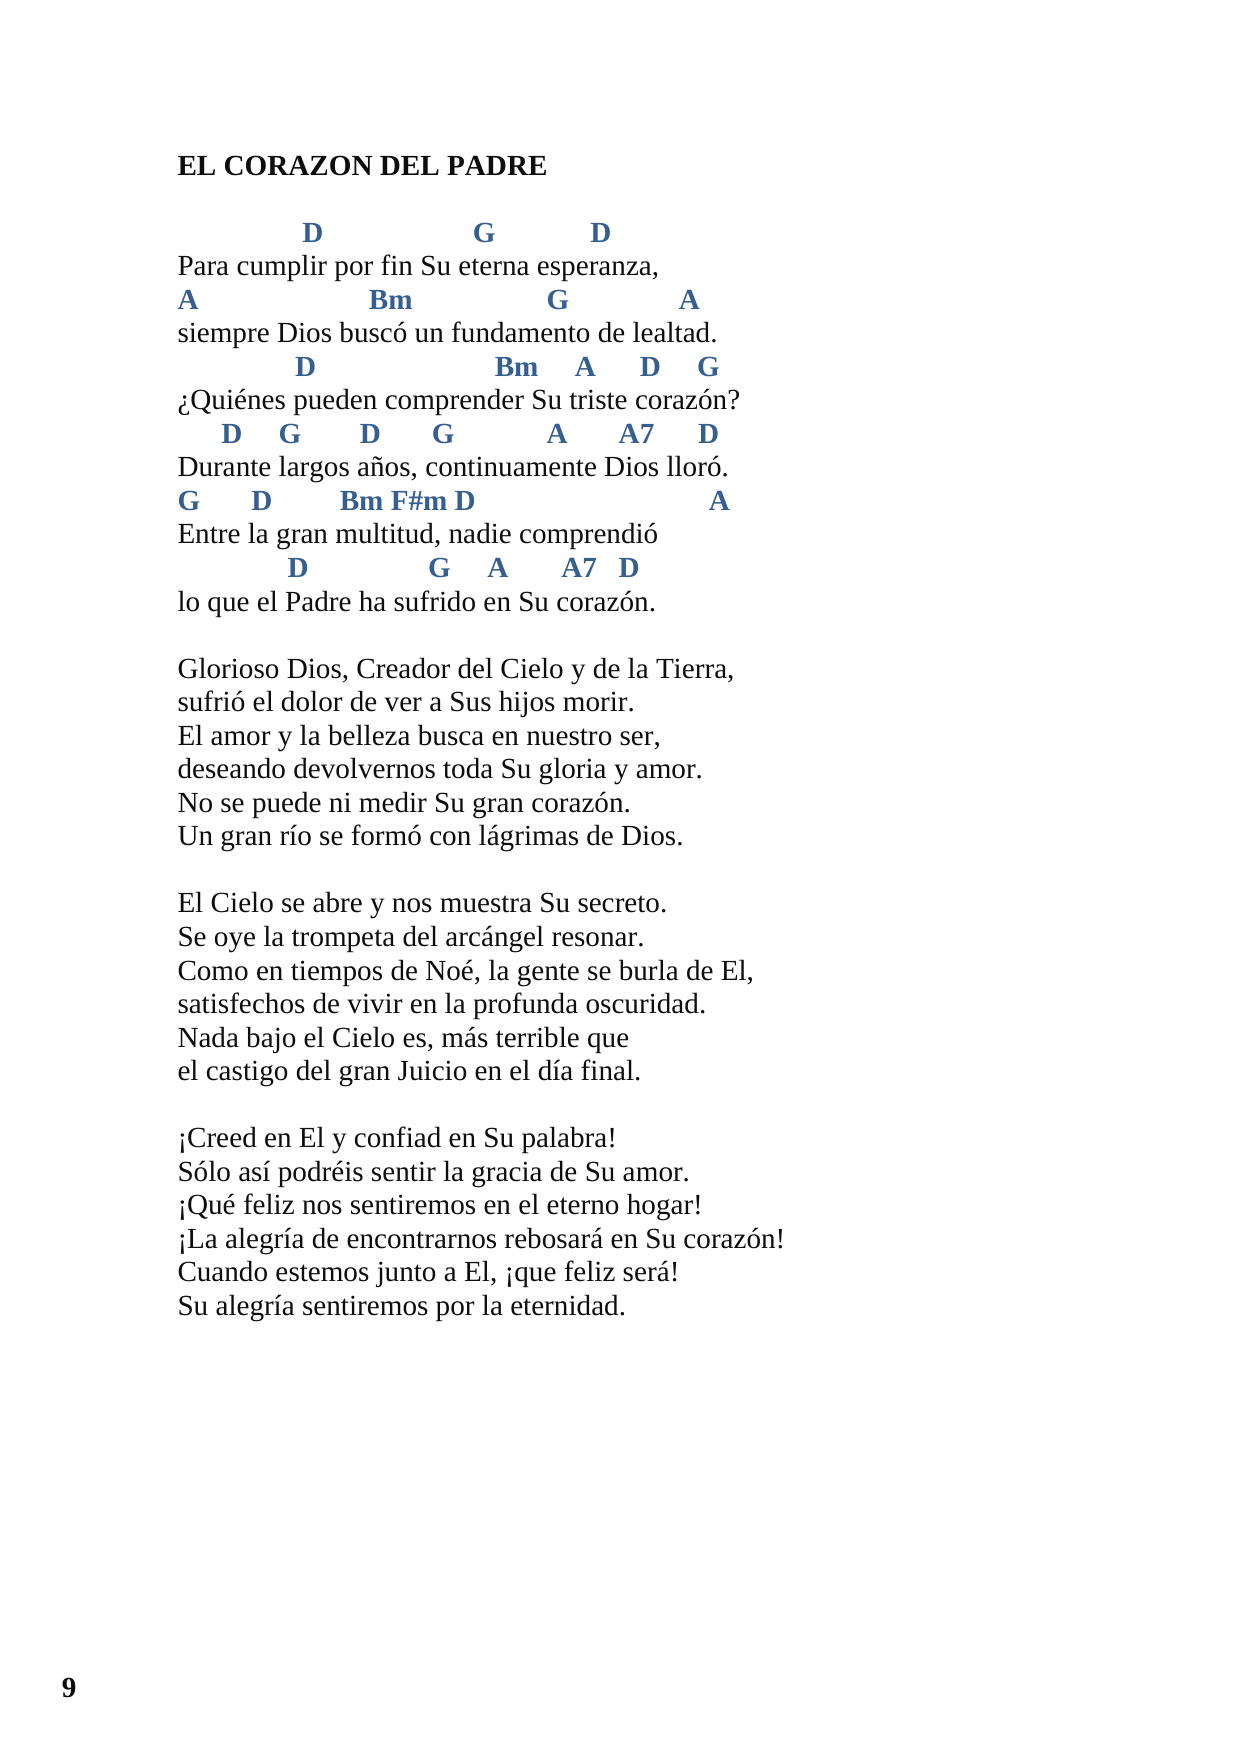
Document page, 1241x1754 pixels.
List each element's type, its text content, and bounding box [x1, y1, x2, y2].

text siempre Dios buscó un fundamento de lealtad. [177, 315, 1107, 349]
text satisfechos de vivir en la profunda oscuridad. [177, 986, 1107, 1020]
text D Bm A D G [177, 349, 1107, 382]
text D G D G A A7 D [177, 416, 1107, 449]
text Su alegría sentiremos por la eternidad. [177, 1288, 1107, 1322]
text El Cielo se abre y nos muestra Su secreto. [177, 886, 1107, 919]
text No se puede ni medir Su gran corazón. [177, 785, 1107, 818]
text lo que el Padre ha sufrido en Su corazón. [177, 584, 1107, 617]
text D G A A7 D [177, 550, 1107, 584]
text Sólo así podréis sentir la gracia de Su amor. [177, 1154, 1107, 1187]
text Se oye la trompeta del arcángel resonar. [177, 919, 1107, 953]
text D G D [177, 215, 1107, 248]
text Durante largos años, continuamente Dios lloró. [177, 449, 1107, 483]
text ¡La alegría de encontrarnos rebosará en Su corazón! [177, 1221, 1107, 1254]
text Un gran río se formó con lágrimas de Dios. [177, 818, 1107, 852]
text sufrió el dolor de ver a Sus hijos morir. [177, 684, 1107, 718]
text Nada bajo el Cielo es, más terrible que [177, 1020, 1107, 1053]
text Cuando estemos junto a El, ¡que feliz será! [177, 1254, 1107, 1288]
text ¡Qué feliz nos sentiremos en el eterno hogar! [177, 1187, 1107, 1221]
text EL CORAZON DEL PADRE [177, 148, 1107, 181]
text el castigo del gran Juicio en el día final. [177, 1053, 1107, 1087]
text Entre la gran multitud, nadie comprendió [177, 517, 1107, 550]
text Como en tiempos de Noé, la gente se burla de El, [177, 953, 1107, 986]
text A Bm G A [177, 282, 1107, 315]
text deseando devolvernos toda Su gloria y amor. [177, 751, 1107, 785]
text G D Bm F#m D A [177, 483, 1107, 517]
text El amor y la belleza busca en nuestro ser, [177, 718, 1107, 751]
text Para cumplir por fin Su eterna esperanza, [177, 248, 1107, 282]
text ¡Creed en El y confiad en Su palabra! [177, 1120, 1107, 1154]
text Glorioso Dios, Creador del Cielo y de la Tierra, [177, 651, 1107, 684]
text ¿Quiénes pueden comprender Su triste corazón? [177, 382, 1107, 416]
